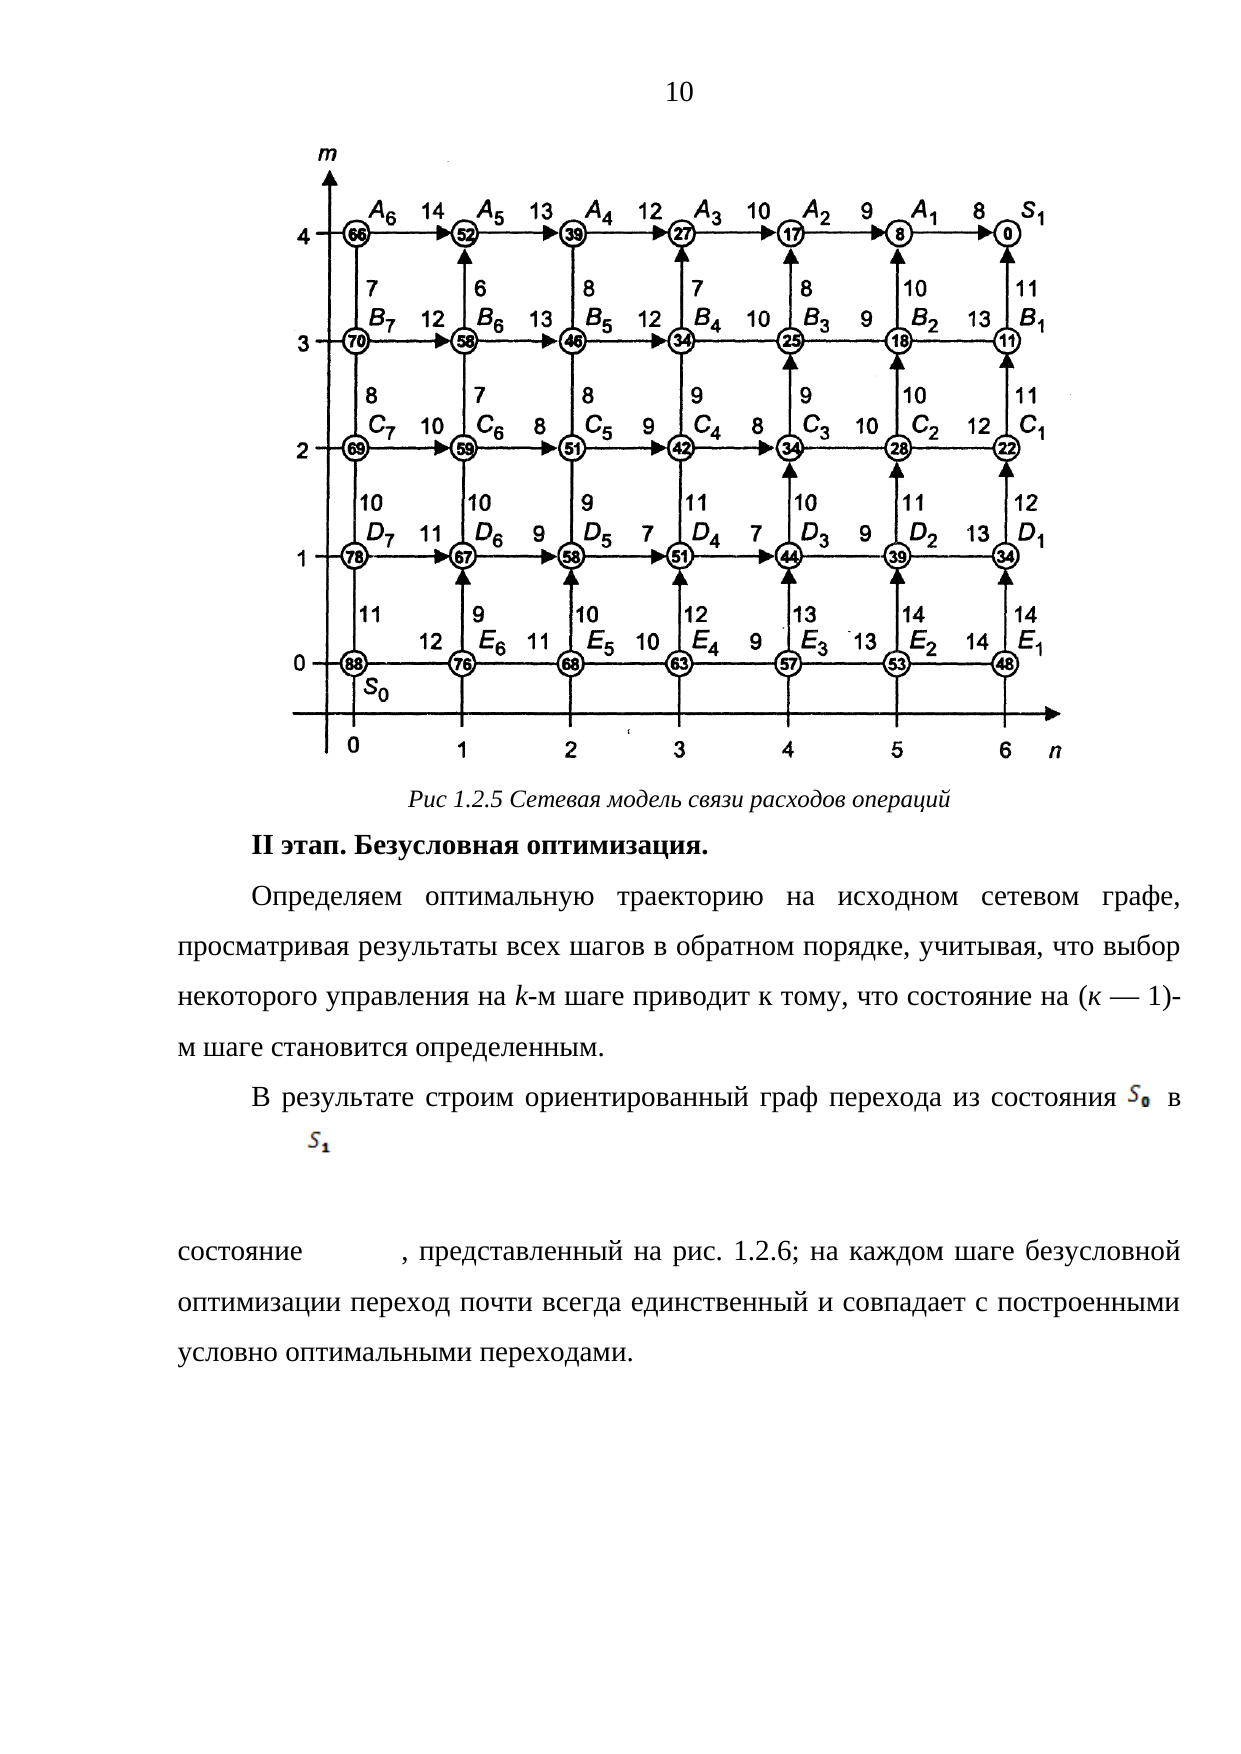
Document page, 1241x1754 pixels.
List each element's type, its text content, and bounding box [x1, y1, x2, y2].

text Определяем оптимальную траекторию на исходном сетевом графе, просматривая результаты всех шагов в обратном порядке, учитывая, что выбор некоторого управления на k-м шаге приводит к тому, что состояние на (к — 1)-м шаге становится определенным. [177, 878, 1181, 1062]
text II этап. Безусловная оптимизация. [177, 827, 1181, 861]
text В результате строим ориентированный граф перехода из состояния в состояние, представленный на рис. 1.2.6; на каждом шаге безусловной оптимизации переход почти всегда единственный и совпадает с построенными условно оптимальными переходами. [177, 1079, 1181, 1368]
picture [1128, 1082, 1168, 1107]
text Рис 1.2.5 Сетевая модель связи расходов операций [177, 784, 1181, 813]
picture [302, 1129, 402, 1261]
